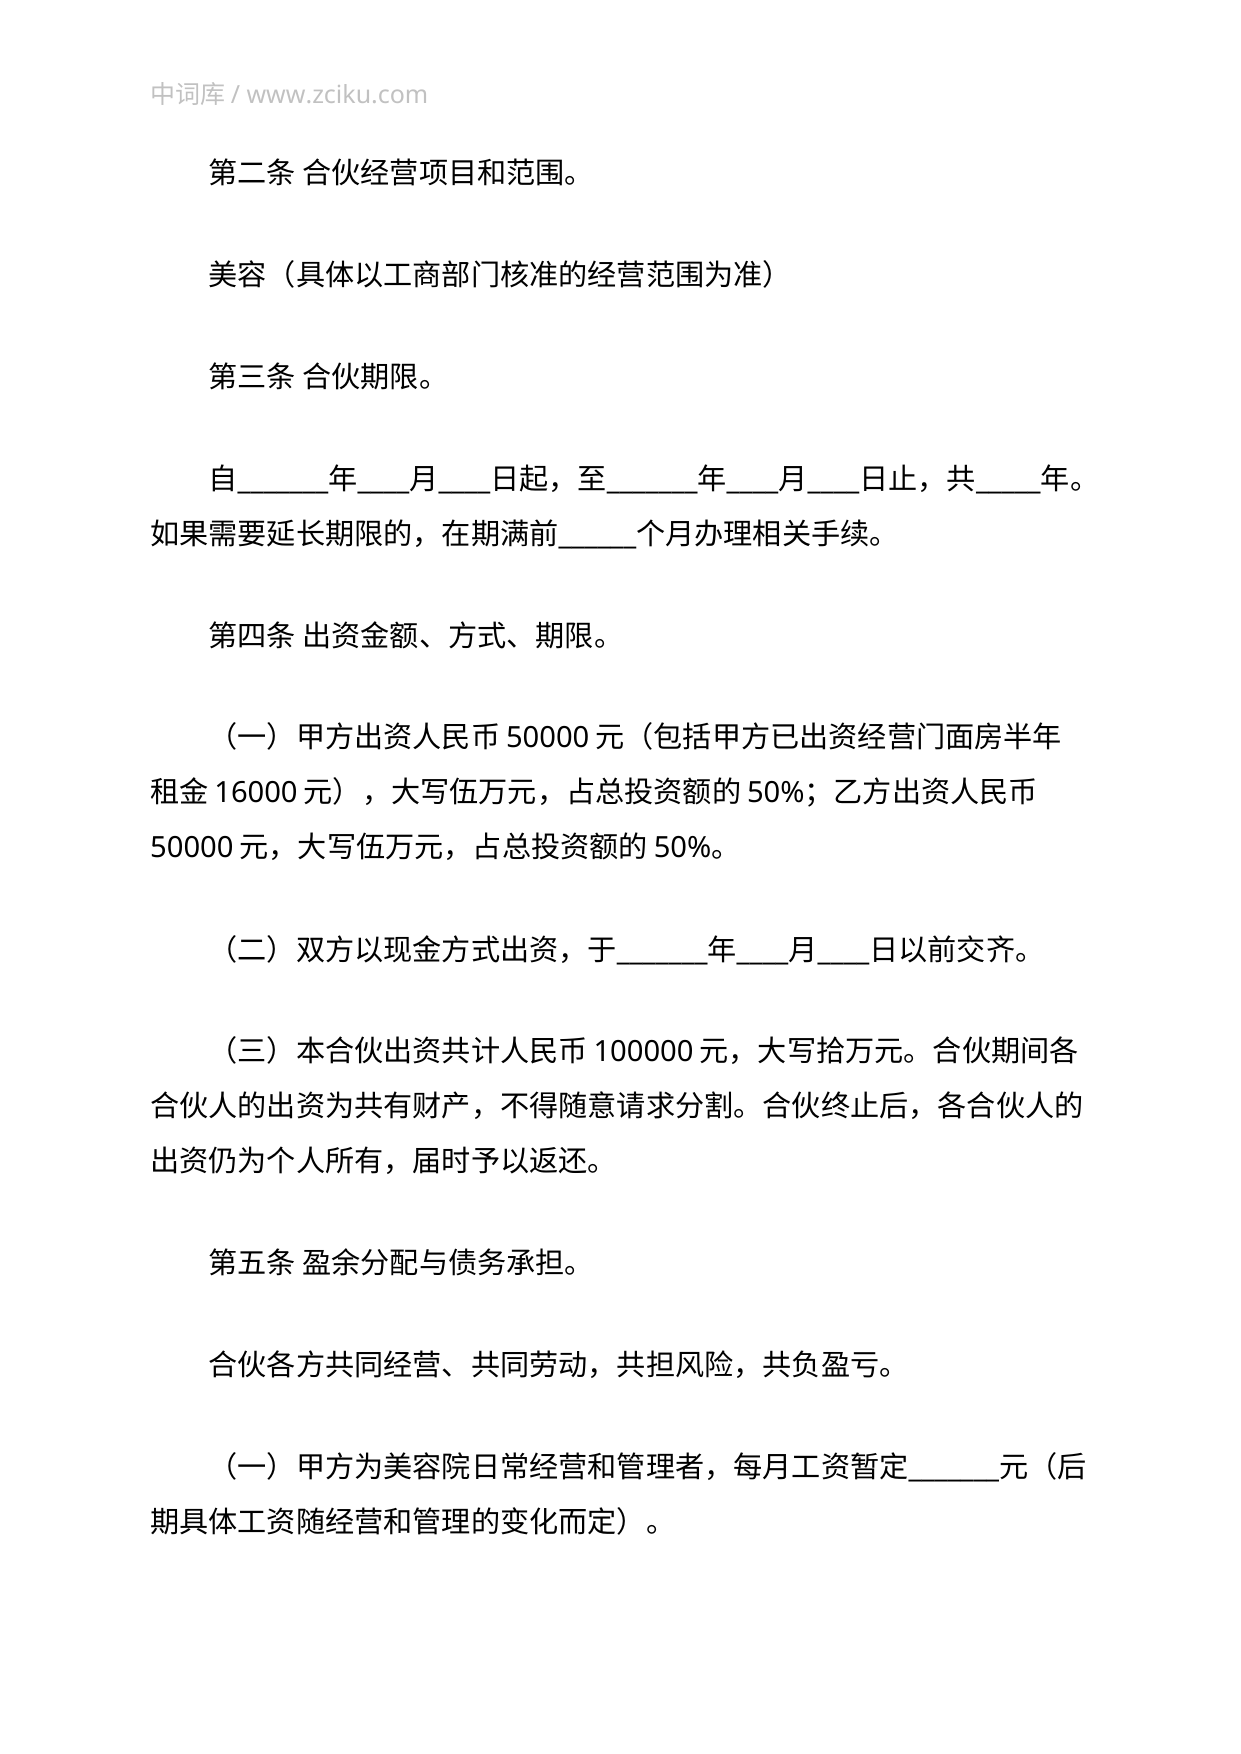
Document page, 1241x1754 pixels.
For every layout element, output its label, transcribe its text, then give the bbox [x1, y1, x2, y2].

text （一）甲方出资人民币50000元（包括甲方已出资经营门面房半年租金16000元），大写伍万元，占总投资额的50%；乙方出资人民币50000元，大写伍万元，占总投资额的50%。 [150, 714, 1090, 866]
text 合伙各方共同经营、共同劳动，共担风险，共负盈亏。 [150, 1341, 1090, 1384]
text （二）双方以现金方式出资，于_______年____月____日以前交齐。 [150, 926, 1090, 968]
text 第四条 出资金额、方式、期限。 [150, 612, 1090, 654]
text （三）本合伙出资共计人民币100000元，大写拾万元。合伙期间各合伙人的出资为共有财产，不得随意请求分割。合伙终止后，各合伙人的出资仍为个人所有，届时予以返还。 [150, 1028, 1090, 1180]
text 自_______年____月____日起，至_______年____月____日止，共_____年。如果需要延长期限的，在期满前______个月办理相关手续。 [150, 455, 1090, 553]
text 第三条 合伙期限。 [150, 353, 1090, 396]
text （一）甲方为美容院日常经营和管理者，每月工资暂定_______元（后期具体工资随经营和管理的变化而定）。 [150, 1443, 1090, 1541]
text 第二条 合伙经营项目和范围。 [150, 150, 1090, 192]
text 第五条 盈余分配与债务承担。 [150, 1240, 1090, 1282]
text 美容（具体以工商部门核准的经营范围为准） [150, 252, 1090, 294]
